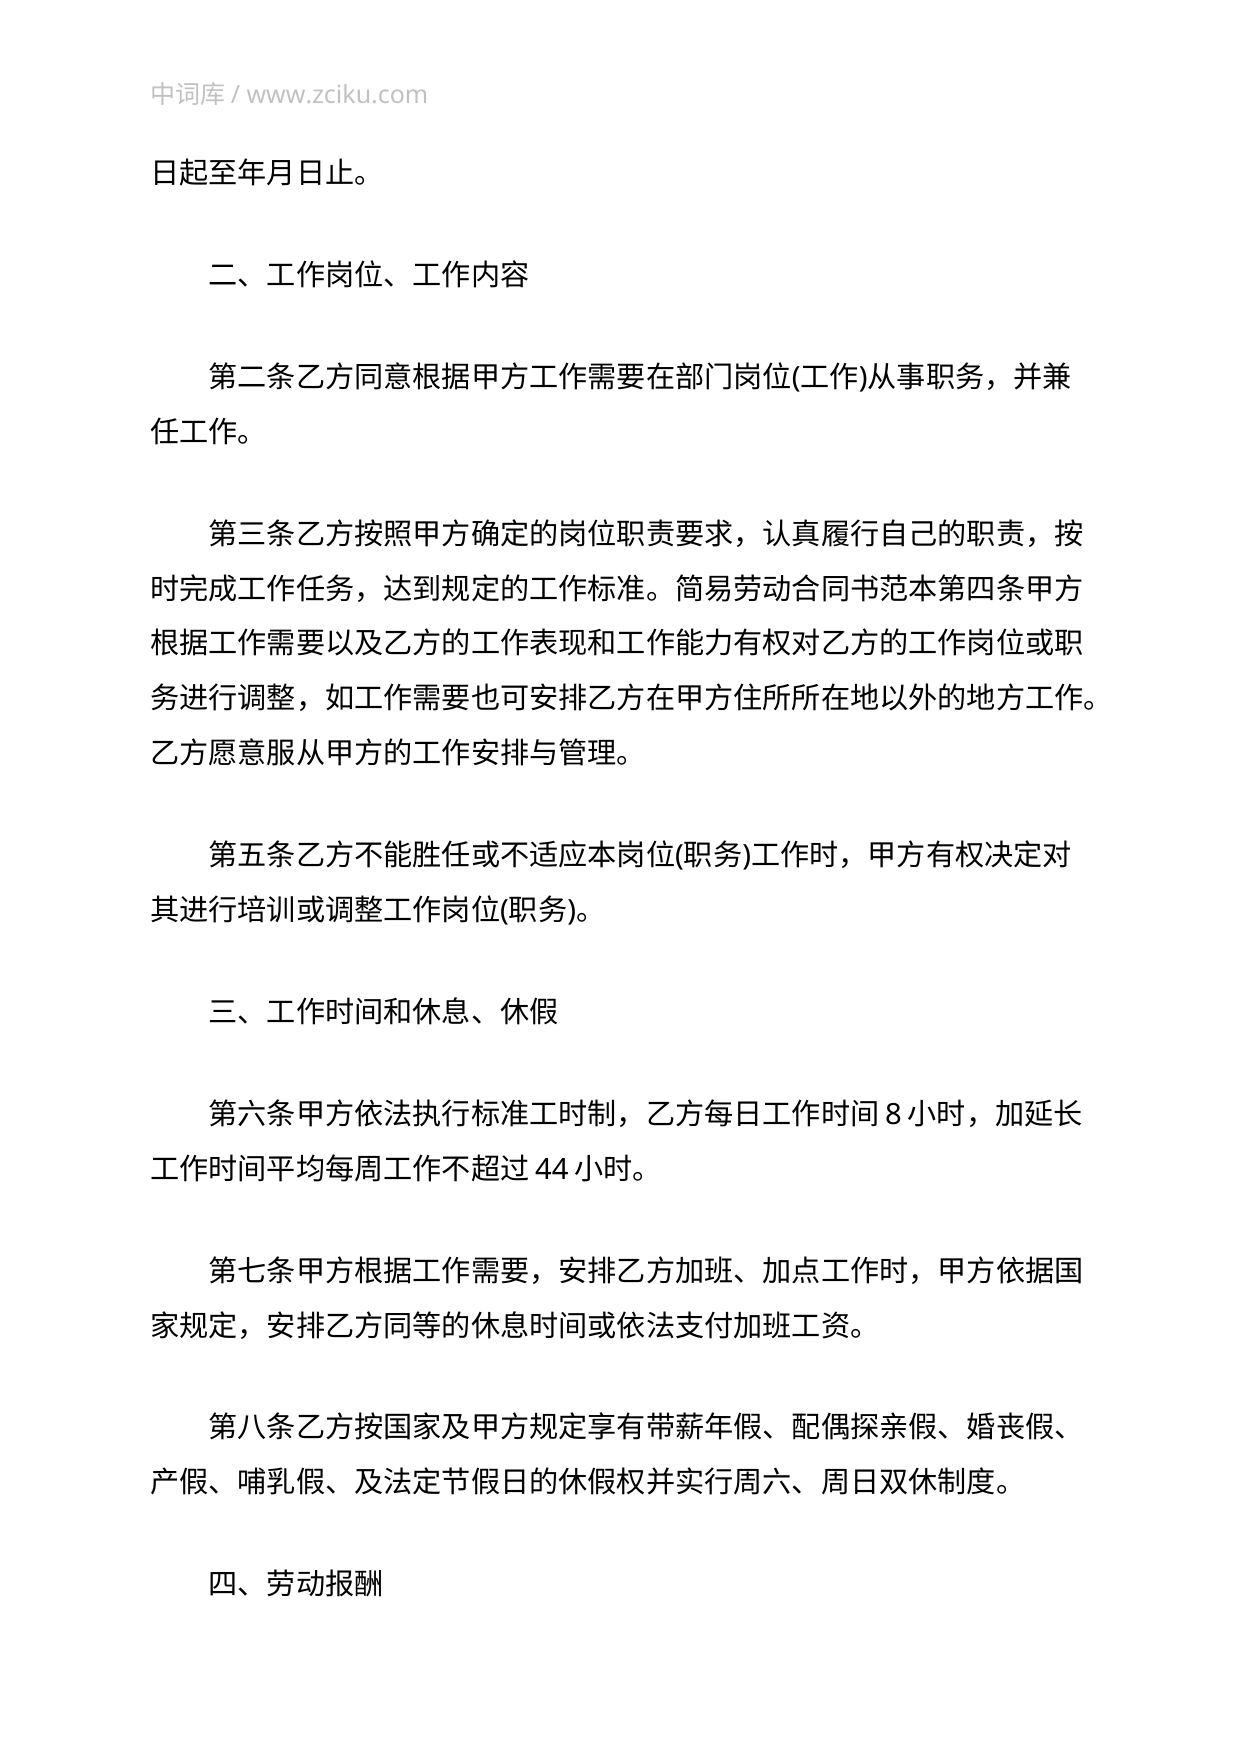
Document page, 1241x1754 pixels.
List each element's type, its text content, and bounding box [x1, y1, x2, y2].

text 三、工作时间和休息、休假 [150, 989, 1090, 1031]
text 第五条乙方不能胜任或不适应本岗位(职务)工作时，甲方有权决定对其进行培训或调整工作岗位(职务)。 [150, 832, 1090, 929]
text 第三条乙方按照甲方确定的岗位职责要求，认真履行自己的职责，按时完成工作任务，达到规定的工作标准。简易劳动合同书范本第四条甲方根据工作需要以及乙方的工作表现和工作能力有权对乙方的工作岗位或职务进行调整，如工作需要也可安排乙方在甲方住所所在地以外的地方工作。乙方愿意服从甲方的工作安排与管理。 [150, 510, 1090, 772]
text 第七条甲方根据工作需要，安排乙方加班、加点工作时，甲方依据国家规定，安排乙方同等的休息时间或依法支付加班工资。 [150, 1247, 1090, 1344]
text 第六条甲方依法执行标准工时制，乙方每日工作时间8小时，加延长工作时间平均每周工作不超过44小时。 [150, 1090, 1090, 1188]
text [150, 150, 1090, 192]
text 第二条乙方同意根据甲方工作需要在部门岗位(工作)从事职务，并兼任工作。 [150, 353, 1090, 451]
text 第八条乙方按国家及甲方规定享有带薪年假、配偶探亲假、婚丧假、产假、哺乳假、及法定节假日的休假权并实行周六、周日双休制度。 [150, 1404, 1090, 1501]
text 四、劳动报酬 [150, 1561, 1090, 1603]
text 二、工作岗位、工作内容 [150, 252, 1090, 294]
